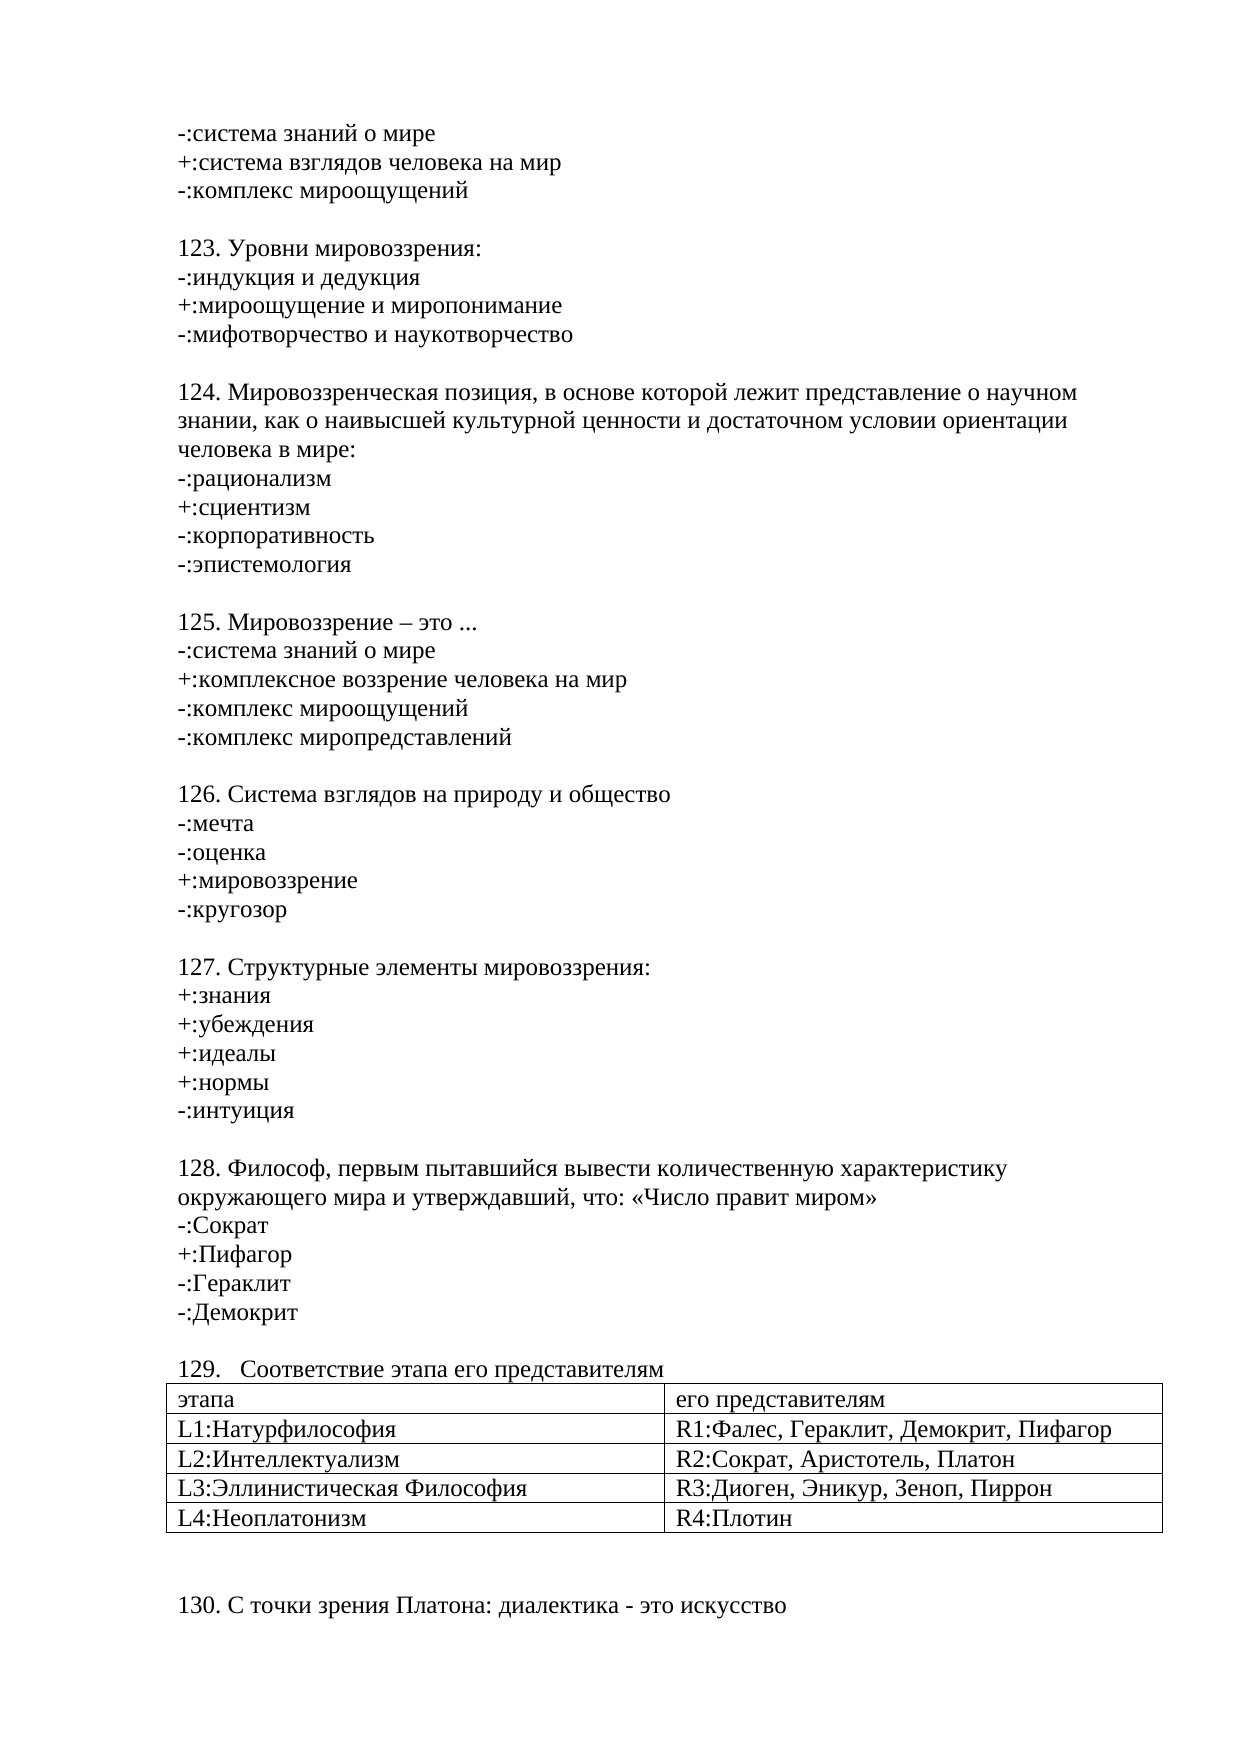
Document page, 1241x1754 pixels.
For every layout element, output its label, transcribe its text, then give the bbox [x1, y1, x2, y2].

table_cell R1:Фалес, Гераклит, Демокрит, Пифагор [665, 1414, 1162, 1443]
text +:комплексное воззрение человека на мир [177, 664, 1152, 693]
text -:оценка [177, 837, 1152, 866]
text +:сциентизм [177, 492, 1152, 521]
text -:система знаний о мире [177, 118, 1152, 147]
text -:комплекс мироощущений [177, 176, 1152, 204]
table_header этапа [167, 1384, 664, 1413]
text 126. Система взглядов на природу и общество [177, 779, 1152, 808]
text -:эпистемология [177, 549, 1152, 578]
text -:индукция и дедукция [177, 262, 1152, 291]
text -:комплекс миропредставлений [177, 722, 1152, 751]
text -:Гераклит [177, 1268, 1152, 1297]
table_cell L2:Интеллектуализм [167, 1444, 664, 1472]
text 130. С точки зрения Платона: диалектика - это искусство [177, 1591, 1152, 1619]
table_cell R3:Диоген, Эникур, Зеноп, Пиррон [665, 1474, 1162, 1502]
table_cell L3:Эллинистическая Философия [167, 1474, 664, 1502]
text -:мечта [177, 808, 1152, 837]
text 123. Уровни мировоззрения: [177, 233, 1152, 262]
text +:идеалы [177, 1038, 1152, 1067]
text -:Сократ [177, 1211, 1152, 1239]
text 129. Соответствие этапа его представителям [177, 1354, 1152, 1383]
text 125. Мировоззрение – это ... [177, 607, 1152, 636]
text -:Демокрит [177, 1297, 1152, 1326]
text -:корпоративность [177, 521, 1152, 549]
text +:мироощущение и миропонимание [177, 291, 1152, 319]
text +:система взглядов человека на мир [177, 147, 1152, 176]
text -:интуиция [177, 1096, 1152, 1124]
text +:Пифагор [177, 1239, 1152, 1268]
table_cell R4:Плотин [665, 1503, 1162, 1532]
text -:комплекс мироощущений [177, 693, 1152, 722]
text 128. Философ, первым пытавшийся вывести количественную характеристику окружающего мира и утверждавший, что: «Число правит миром» [177, 1153, 1152, 1211]
table_cell R2:Сократ, Аристотель, Платон [665, 1444, 1162, 1472]
text +:нормы [177, 1067, 1152, 1096]
text +:мировоззрение [177, 866, 1152, 894]
text -:кругозор [177, 894, 1152, 923]
text 127. Структурные элементы мировоззрения: [177, 952, 1152, 981]
table_header его представителям [665, 1384, 1162, 1413]
text +:знания [177, 981, 1152, 1009]
table_cell L1:Натурфилософия [167, 1414, 664, 1443]
text -:система знаний о мире [177, 636, 1152, 664]
text +:убеждения [177, 1009, 1152, 1038]
table_cell L4:Неоплатонизм [167, 1503, 664, 1532]
text -:рационализм [177, 463, 1152, 492]
text -:мифотворчество и наукотворчество [177, 319, 1152, 348]
text 124. Мировоззренческая позиция, в основе которой лежит представление о научном знании, как о наивысшей культурной ценности и достаточном условии ориентации человека в мире: [177, 377, 1152, 463]
